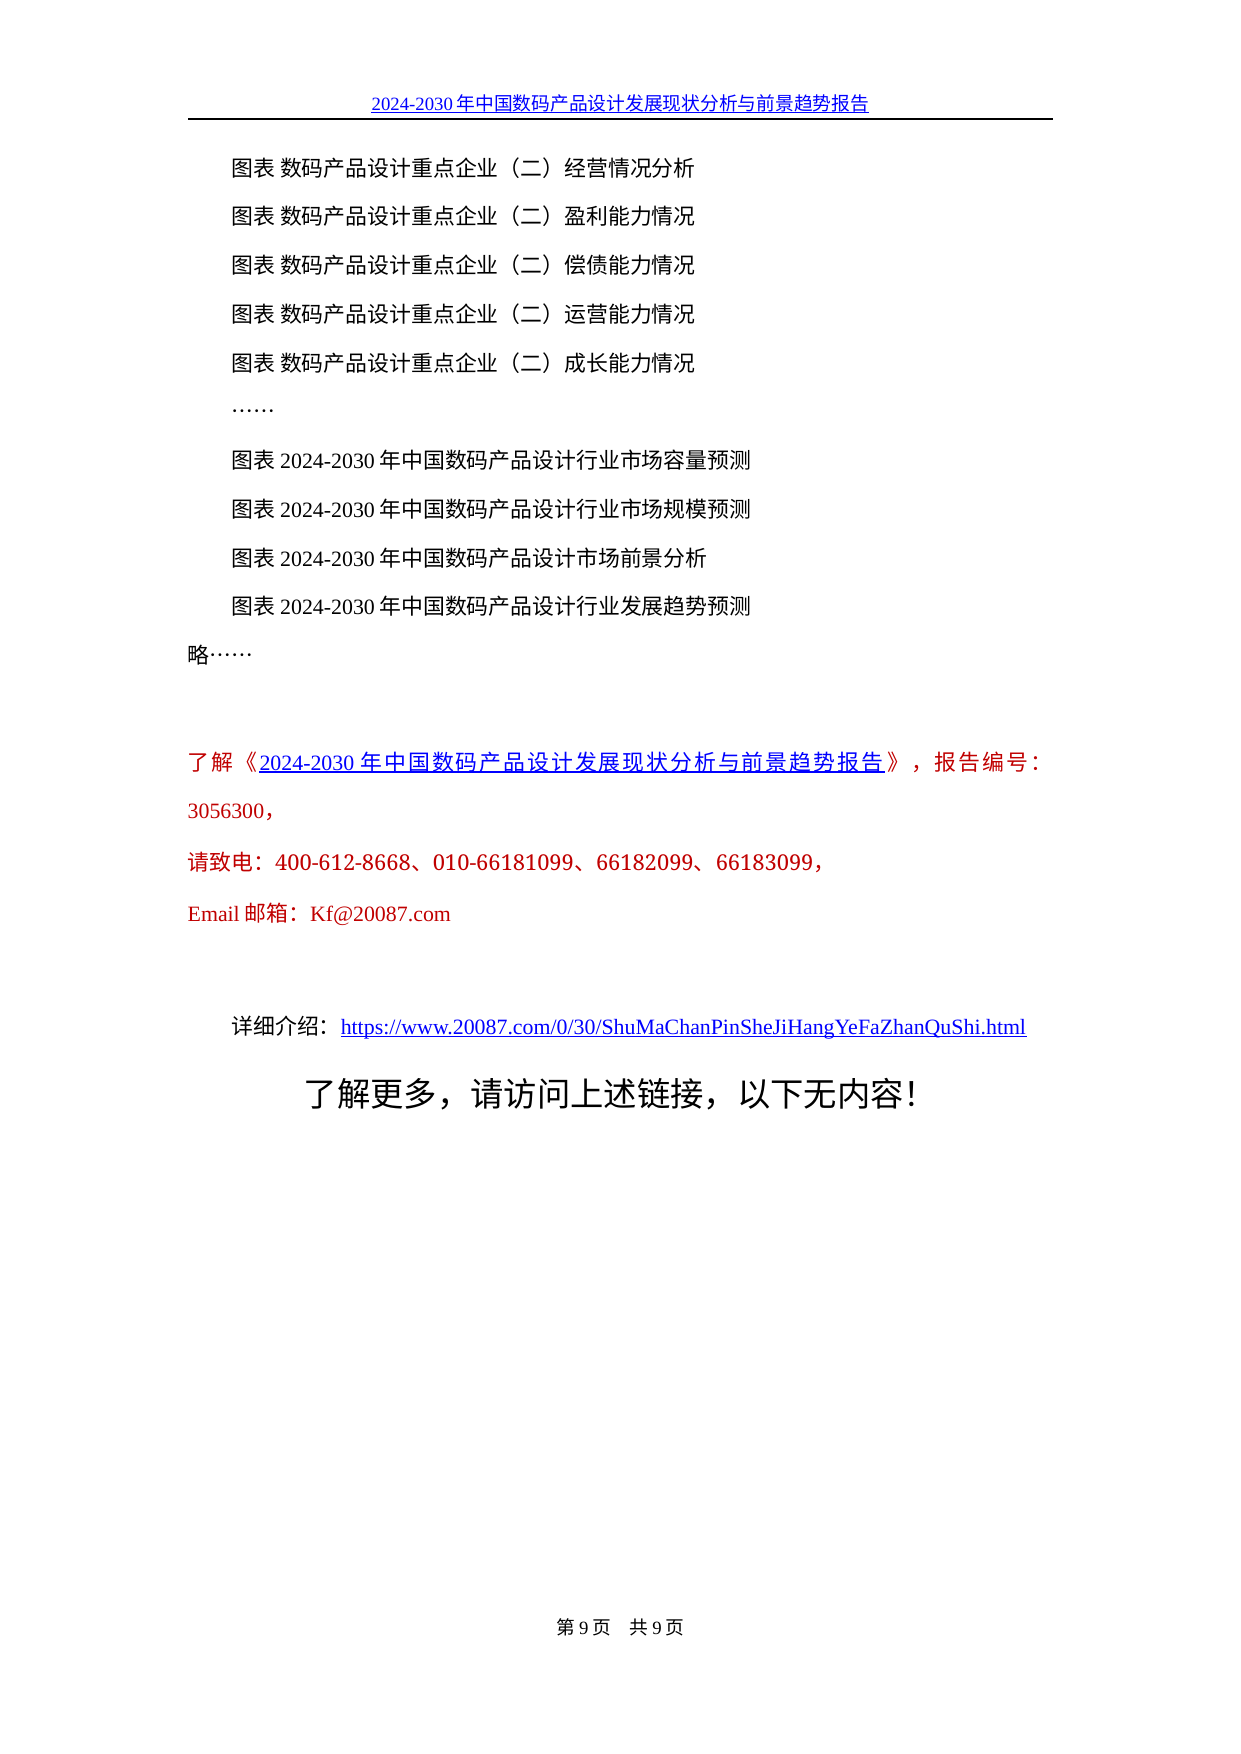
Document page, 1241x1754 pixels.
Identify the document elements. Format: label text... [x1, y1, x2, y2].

text Email邮箱：Kf@20087.com [187, 896, 1053, 928]
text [187, 150, 1053, 670]
text 请致电：400-612-8668、010-66181099、66182099、66183099， [187, 844, 1053, 877]
title 了解更多，请访问上述链接，以下无内容！ [187, 1059, 1053, 1124]
text 详细介绍：https://www.20087.com/0/30/ShuMaChanPinSheJiHangYeFaZhanQuShi.html [187, 1009, 1053, 1041]
text 了解《2024-2030年中国数码产品设计发展现状分析与前景趋势报告》，报告编号：3056300， [187, 744, 1053, 825]
